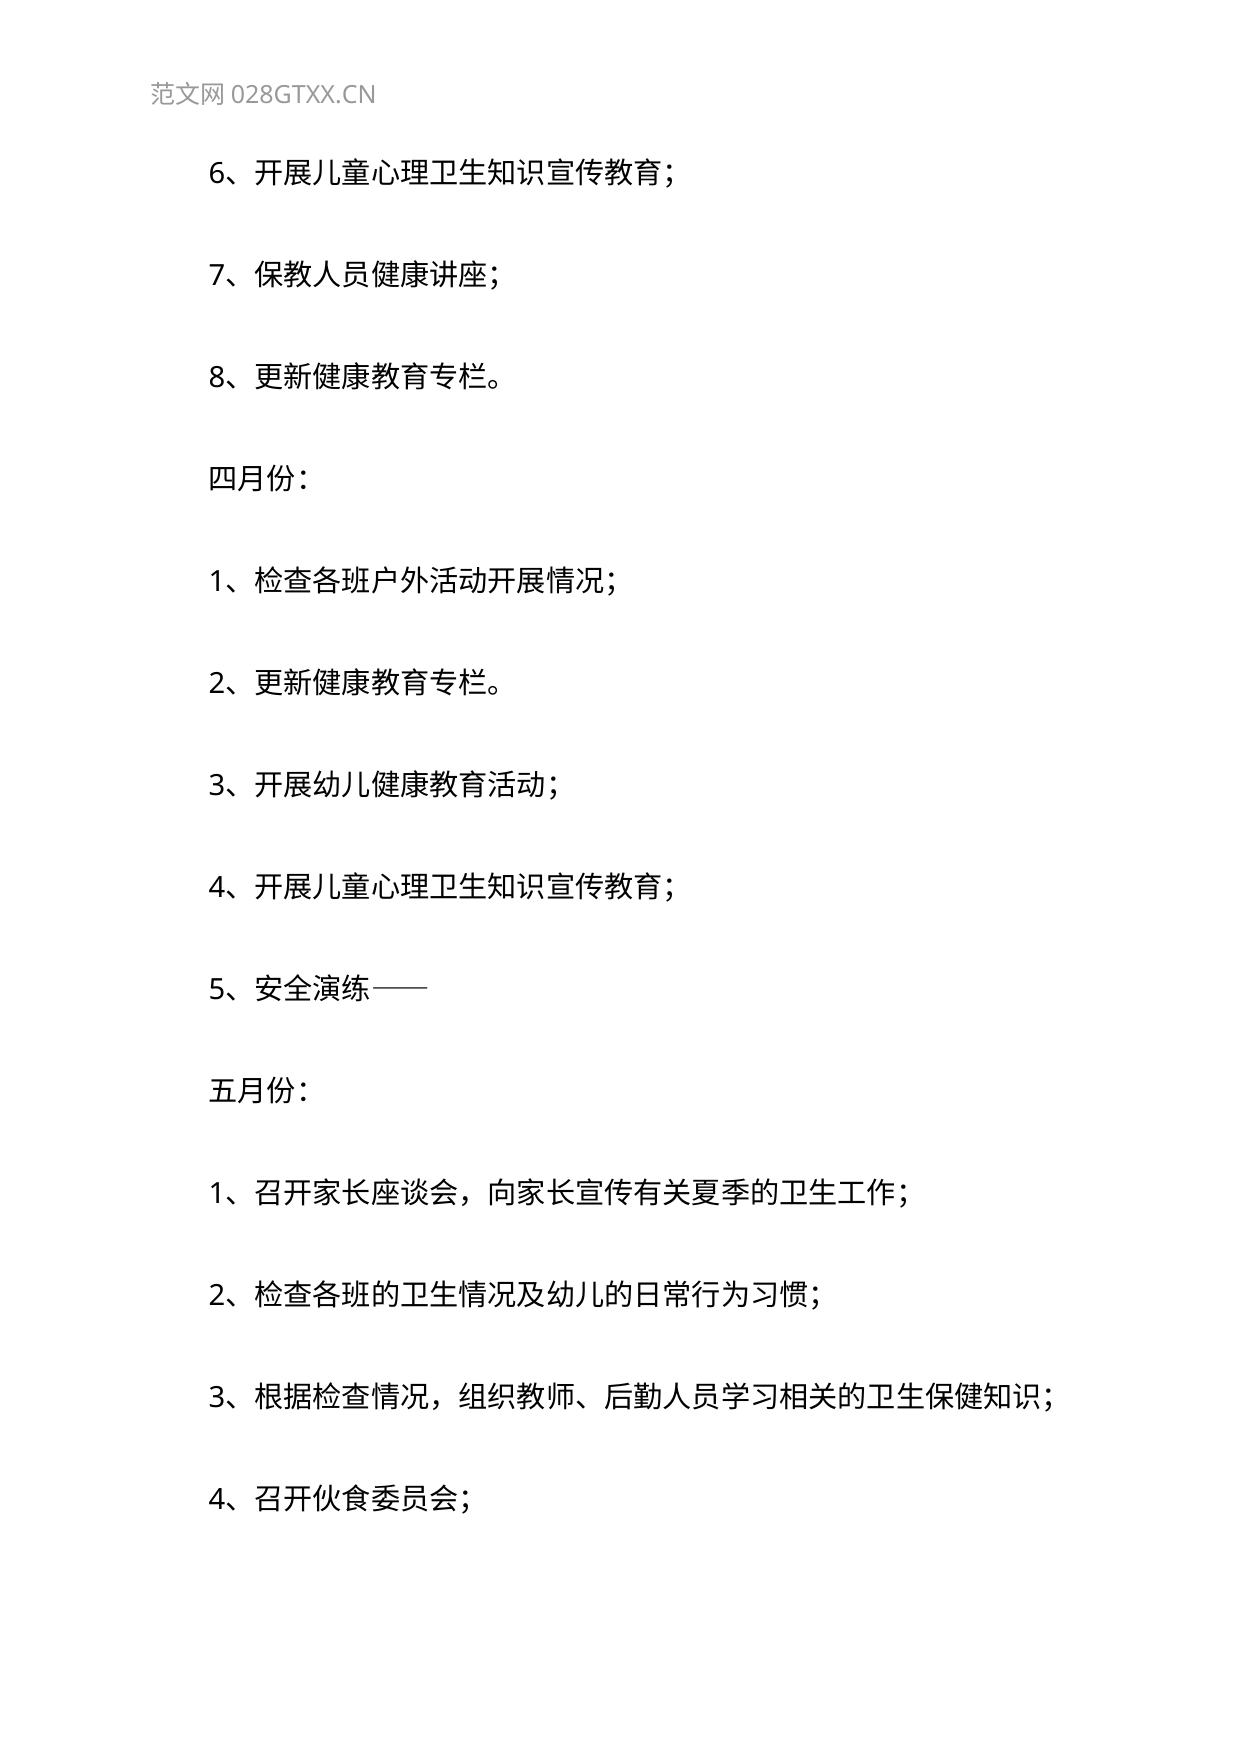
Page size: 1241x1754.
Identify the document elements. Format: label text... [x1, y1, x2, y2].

text 四月份： [150, 456, 1090, 498]
text 2、检查各班的卫生情况及幼儿的日常行为习惯； [150, 1271, 1090, 1314]
text 五月份： [150, 1068, 1090, 1110]
text 8、更新健康教育专栏。 [150, 354, 1090, 396]
text 3、根据检查情况，组织教师、后勤人员学习相关的卫生保健知识； [150, 1373, 1090, 1416]
text 6、开展儿童心理卫生知识宣传教育； [150, 150, 1090, 192]
text 4、召开伙食委员会； [150, 1475, 1090, 1518]
text 1、召开家长座谈会，向家长宣传有关夏季的卫生工作； [150, 1169, 1090, 1212]
text 4、开展儿童心理卫生知识宣传教育； [150, 864, 1090, 906]
text 3、开展幼儿健康教育活动； [150, 762, 1090, 804]
text 2、更新健康教育专栏。 [150, 660, 1090, 702]
text 1、检查各班户外活动开展情况； [150, 558, 1090, 600]
text 7、保教人员健康讲座； [150, 252, 1090, 294]
text 5、安全演练—— [150, 966, 1090, 1008]
